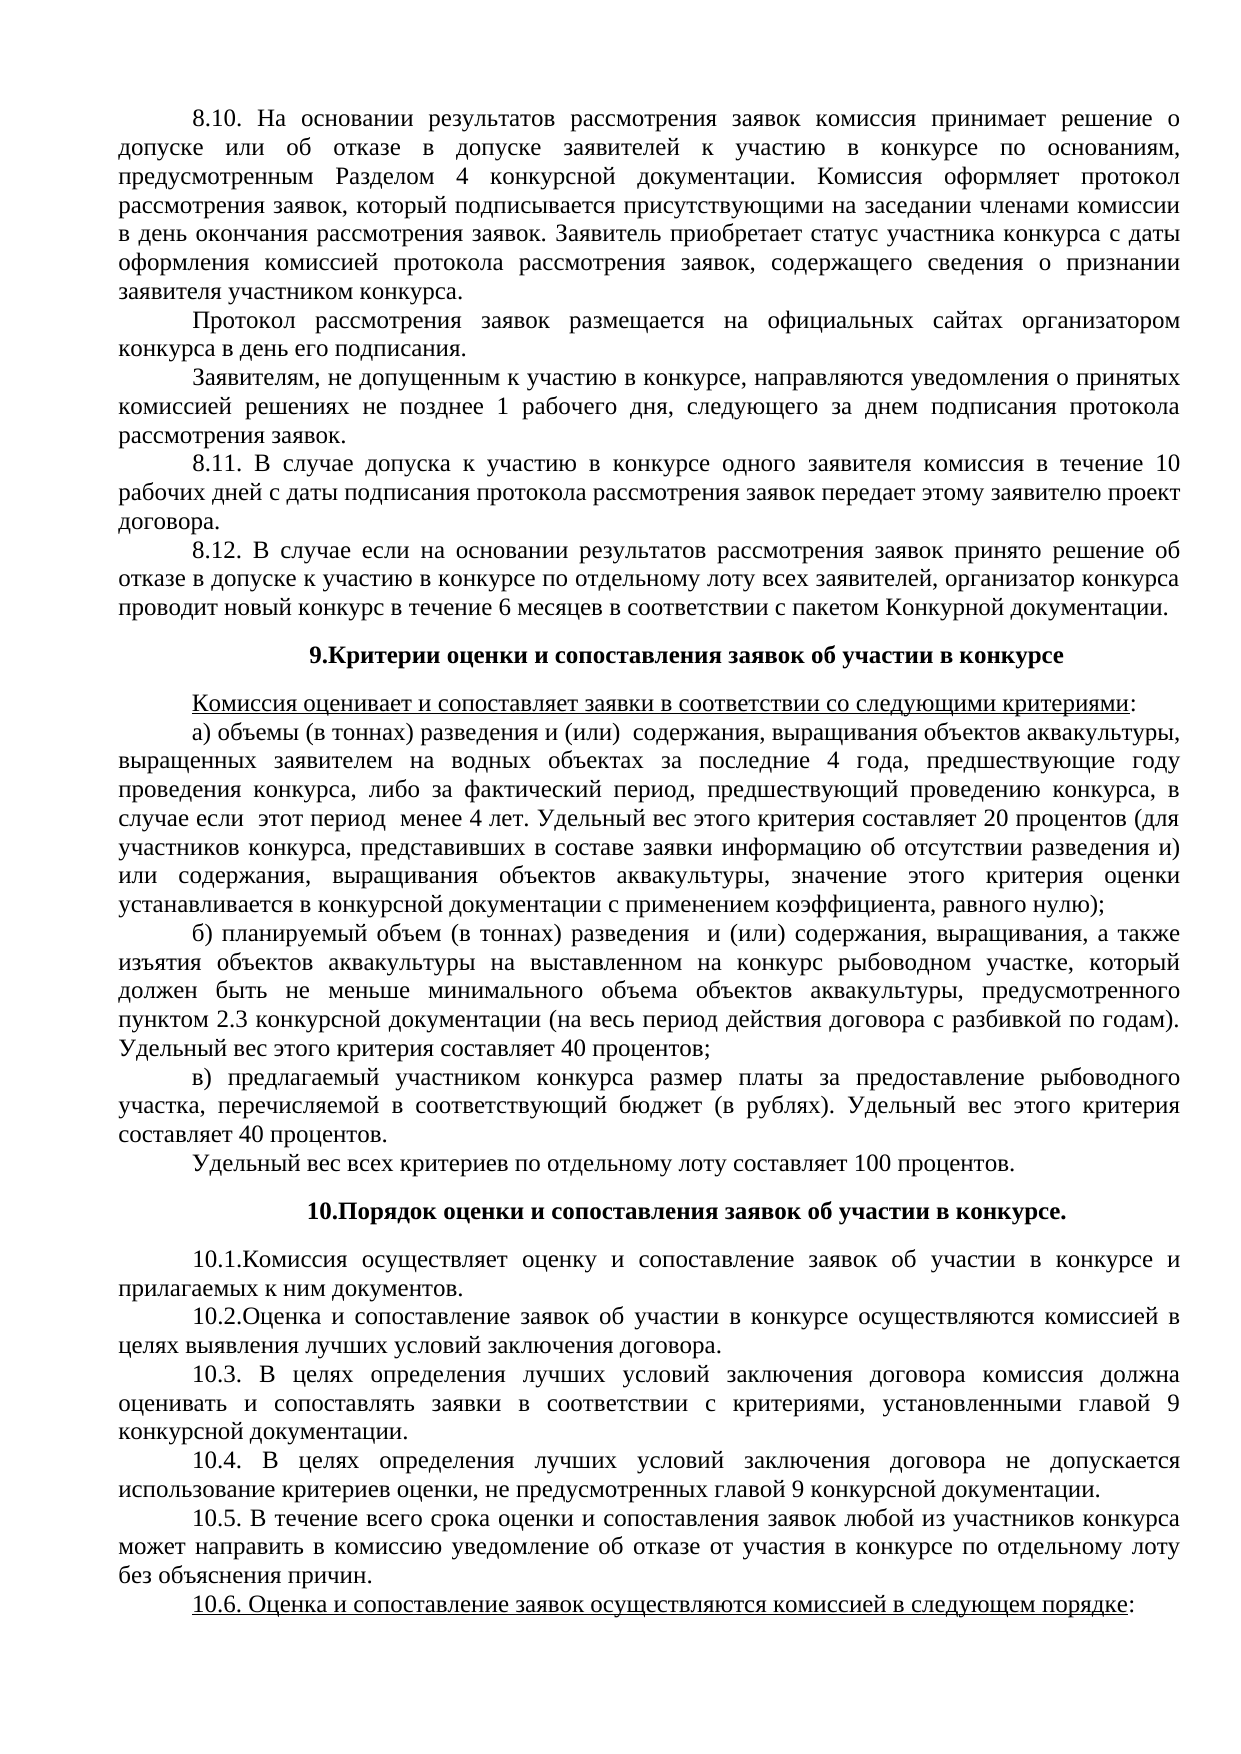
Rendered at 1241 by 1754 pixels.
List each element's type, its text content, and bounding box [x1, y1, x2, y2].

text 10.3. В целях определения лучших условий заключения договора комиссия должна оценивать и сопоставлять заявки в соответствии с критериями, установленными главой 9 конкурсной документации. [118, 1359, 1181, 1445]
text Удельный вес всех критериев по отдельному лоту составляет 100 процентов. [118, 1148, 1181, 1177]
text 9.Критерии оценки и сопоставления заявок об участии в конкурсе [118, 640, 1181, 669]
text 10.1.Комиссия осуществляет оценку и сопоставление заявок об участии в конкурсе и прилагаемых к ним документов. [118, 1244, 1181, 1301]
text 8.11. В случае допуска к участию в конкурсе одного заявителя комиссия в течение 10 рабочих дней с даты подписания протокола рассмотрения заявок передает этому заявителю проект договора. [118, 448, 1181, 535]
text 10.4. В целях определения лучших условий заключения договора не допускается использование критериев оценки, не предусмотренных главой 9 конкурсной документации. [118, 1445, 1181, 1503]
text 10.6. Оценка и сопоставление заявок осуществляются комиссией в следующем порядке: [118, 1589, 1181, 1618]
text 8.12. В случае если на основании результатов рассмотрения заявок принято решение об отказе в допуске к участию в конкурсе по отдельному лоту всех заявителей, организатор конкурса проводит новый конкурс в течение 6 месяцев в соответствии с пакетом Конкурной документации. [118, 535, 1181, 621]
text 10.2.Оценка и сопоставление заявок об участии в конкурсе осуществляются комиссией в целях выявления лучших условий заключения договора. [118, 1301, 1181, 1359]
text б) планируемый объем (в тоннах) разведения и (или) содержания, выращивания, а также изъятия объектов аквакультуры на выставленном на конкурс рыбоводном участке, который должен быть не меньше минимального объема объектов аквакультуры, предусмотренного пунктом 2.3 конкурсной документации (на весь период действия договора с разбивкой по годам). Удельный вес этого критерия составляет 40 процентов; [118, 918, 1181, 1062]
text Заявителям, не допущенным к участию в конкурсе, направляются уведомления о принятых комиссией решениях не позднее 1 рабочего дня, следующего за днем подписания протокола рассмотрения заявок. [118, 362, 1181, 448]
text в) предлагаемый участником конкурса размер платы за предоставление рыбоводного участка, перечисляемой в соответствующий бюджет (в рублях). Удельный вес этого критерия составляет 40 процентов. [118, 1062, 1181, 1148]
text Протокол рассмотрения заявок размещается на официальных сайтах организатором конкурса в день его подписания. [118, 305, 1181, 362]
text Комиссия оценивает и сопоставляет заявки в соответствии со следующими критериями: [118, 688, 1181, 717]
text а) объемы (в тоннах) разведения и (или) содержания, выращивания объектов аквакультуры, выращенных заявителем на водных объектах за последние 4 года, предшествующие году проведения конкурса, либо за фактический период, предшествующий проведению конкурса, в случае если этот период менее 4 лет. Удельный вес этого критерия составляет 20 процентов (для участников конкурса, представивших в составе заявки информацию об отсутствии разведения и) или содержания, выращивания объектов аквакультуры, значение этого критерия оценки устанавливается в конкурсной документации с применением коэффициента, равного нулю); [118, 717, 1181, 918]
text 8.10. На основании результатов рассмотрения заявок комиссия принимает решение о допуске или об отказе в допуске заявителей к участию в конкурсе по основаниям, предусмотренным Разделом 4 конкурсной документации. Комиссия оформляет протокол рассмотрения заявок, который подписывается присутствующими на заседании членами комиссии в день окончания рассмотрения заявок. Заявитель приобретает статус участника конкурса с даты оформления комиссией протокола рассмотрения заявок, содержащего сведения о признании заявителя участником конкурса. [118, 103, 1181, 305]
text 10.5. В течение всего срока оценки и сопоставления заявок любой из участников конкурса может направить в комиссию уведомление об отказе от участия в конкурсе по отдельному лоту без объяснения причин. [118, 1503, 1181, 1589]
text 10.Порядок оценки и сопоставления заявок об участии в конкурсе. [118, 1196, 1181, 1225]
